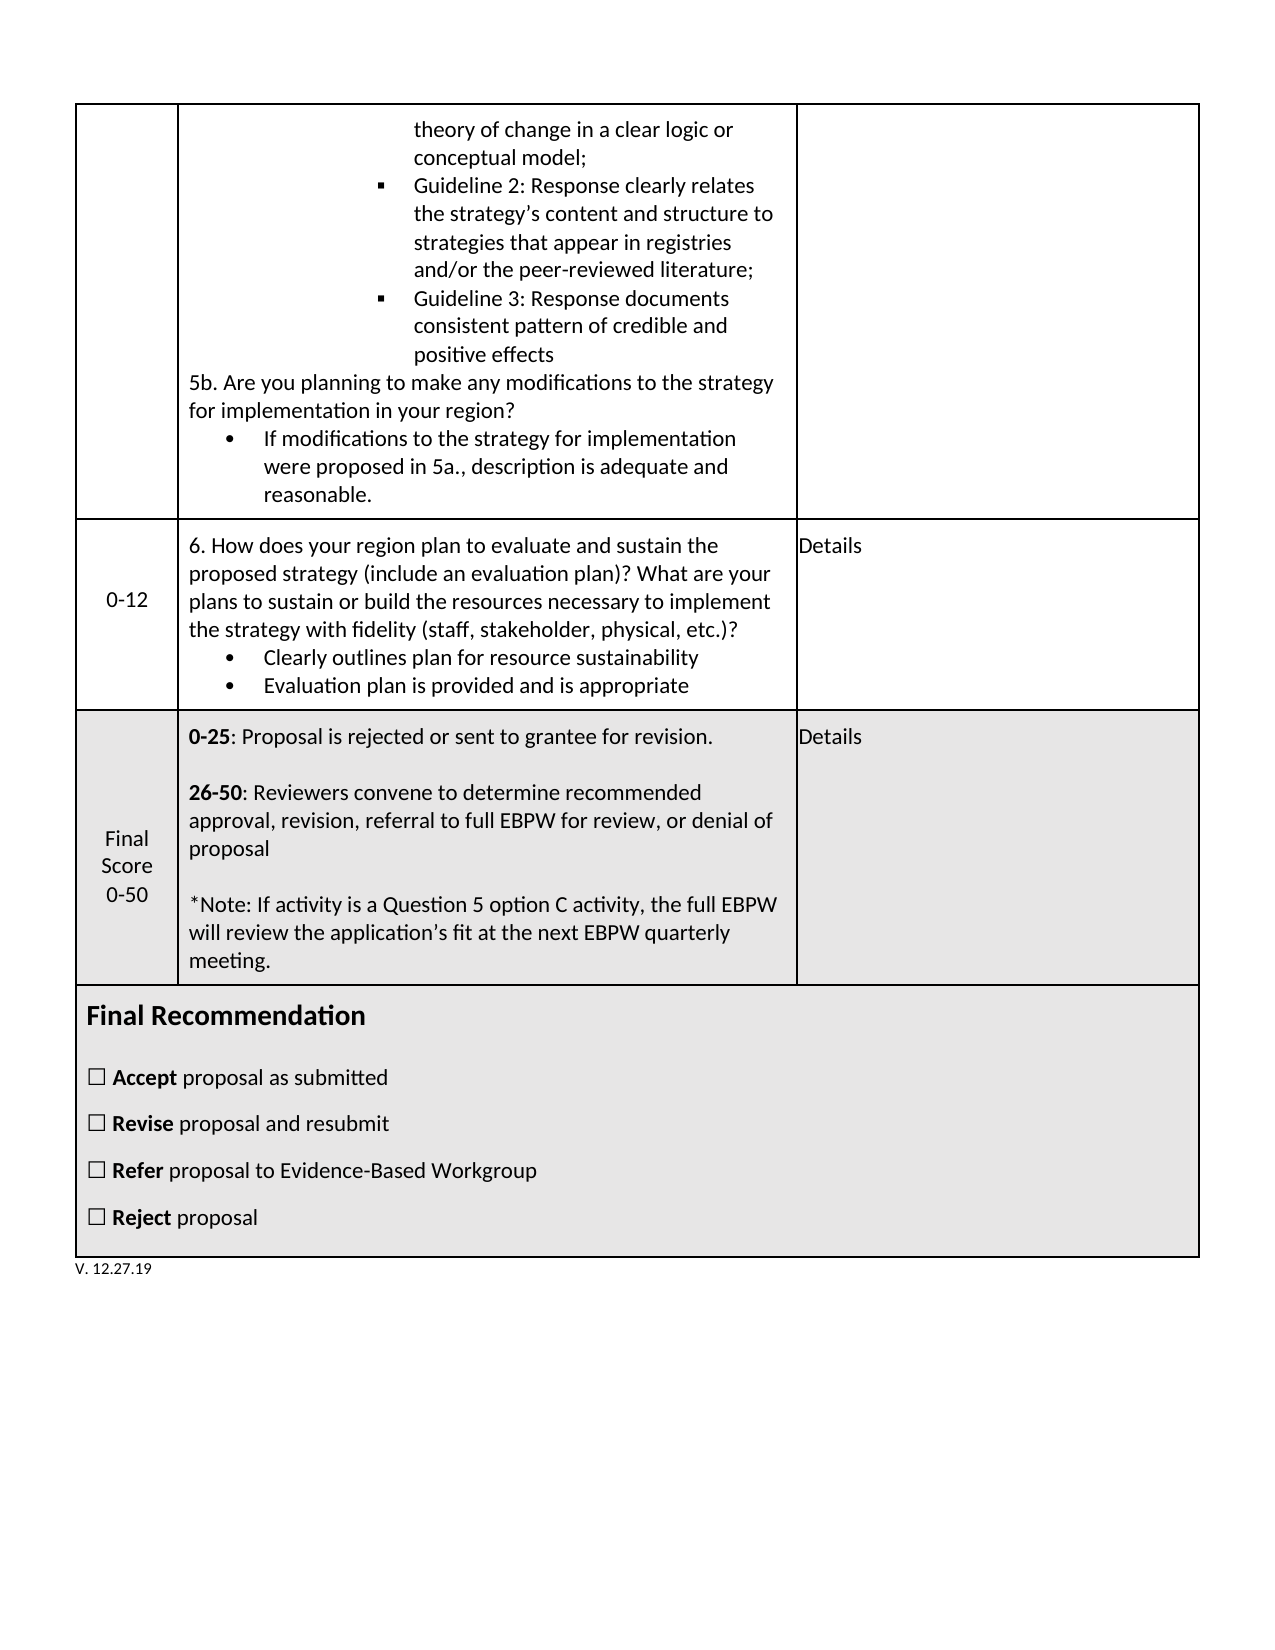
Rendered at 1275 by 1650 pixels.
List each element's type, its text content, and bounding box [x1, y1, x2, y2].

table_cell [179, 105, 796, 518]
text V. 12.27.19 [75, 1258, 1200, 1278]
table_cell [77, 711, 177, 984]
table_cell 0-25: Proposal is rejected or sent to grantee for revision. 26-50: Reviewers convene to determine recommended approval, revision, referral to full EBPW for review, or denial of proposal *Note: If activity is a Question 5 option C activity, the full EBPW will review the application’s fit at the next EBPW quarterly meeting. [179, 711, 796, 984]
table_cell [77, 520, 177, 709]
table_cell 6. How does your region plan to evaluate and sustain the proposed strategy (include an evaluation plan)? What are your plans to sustain or build the resources necessary to implement the strategy with fidelity (staff, stakeholder, physical, etc.)? Clearly outlines plan for resource sustainability Evaluation plan is provided and is appropriate [179, 520, 796, 709]
table_cell Final Recommendation Accept proposal as submitted Revise proposal and resubmit Refer proposal to Evidence-Based Workgroup Reject proposal [77, 986, 1198, 1256]
table_cell [77, 105, 177, 518]
